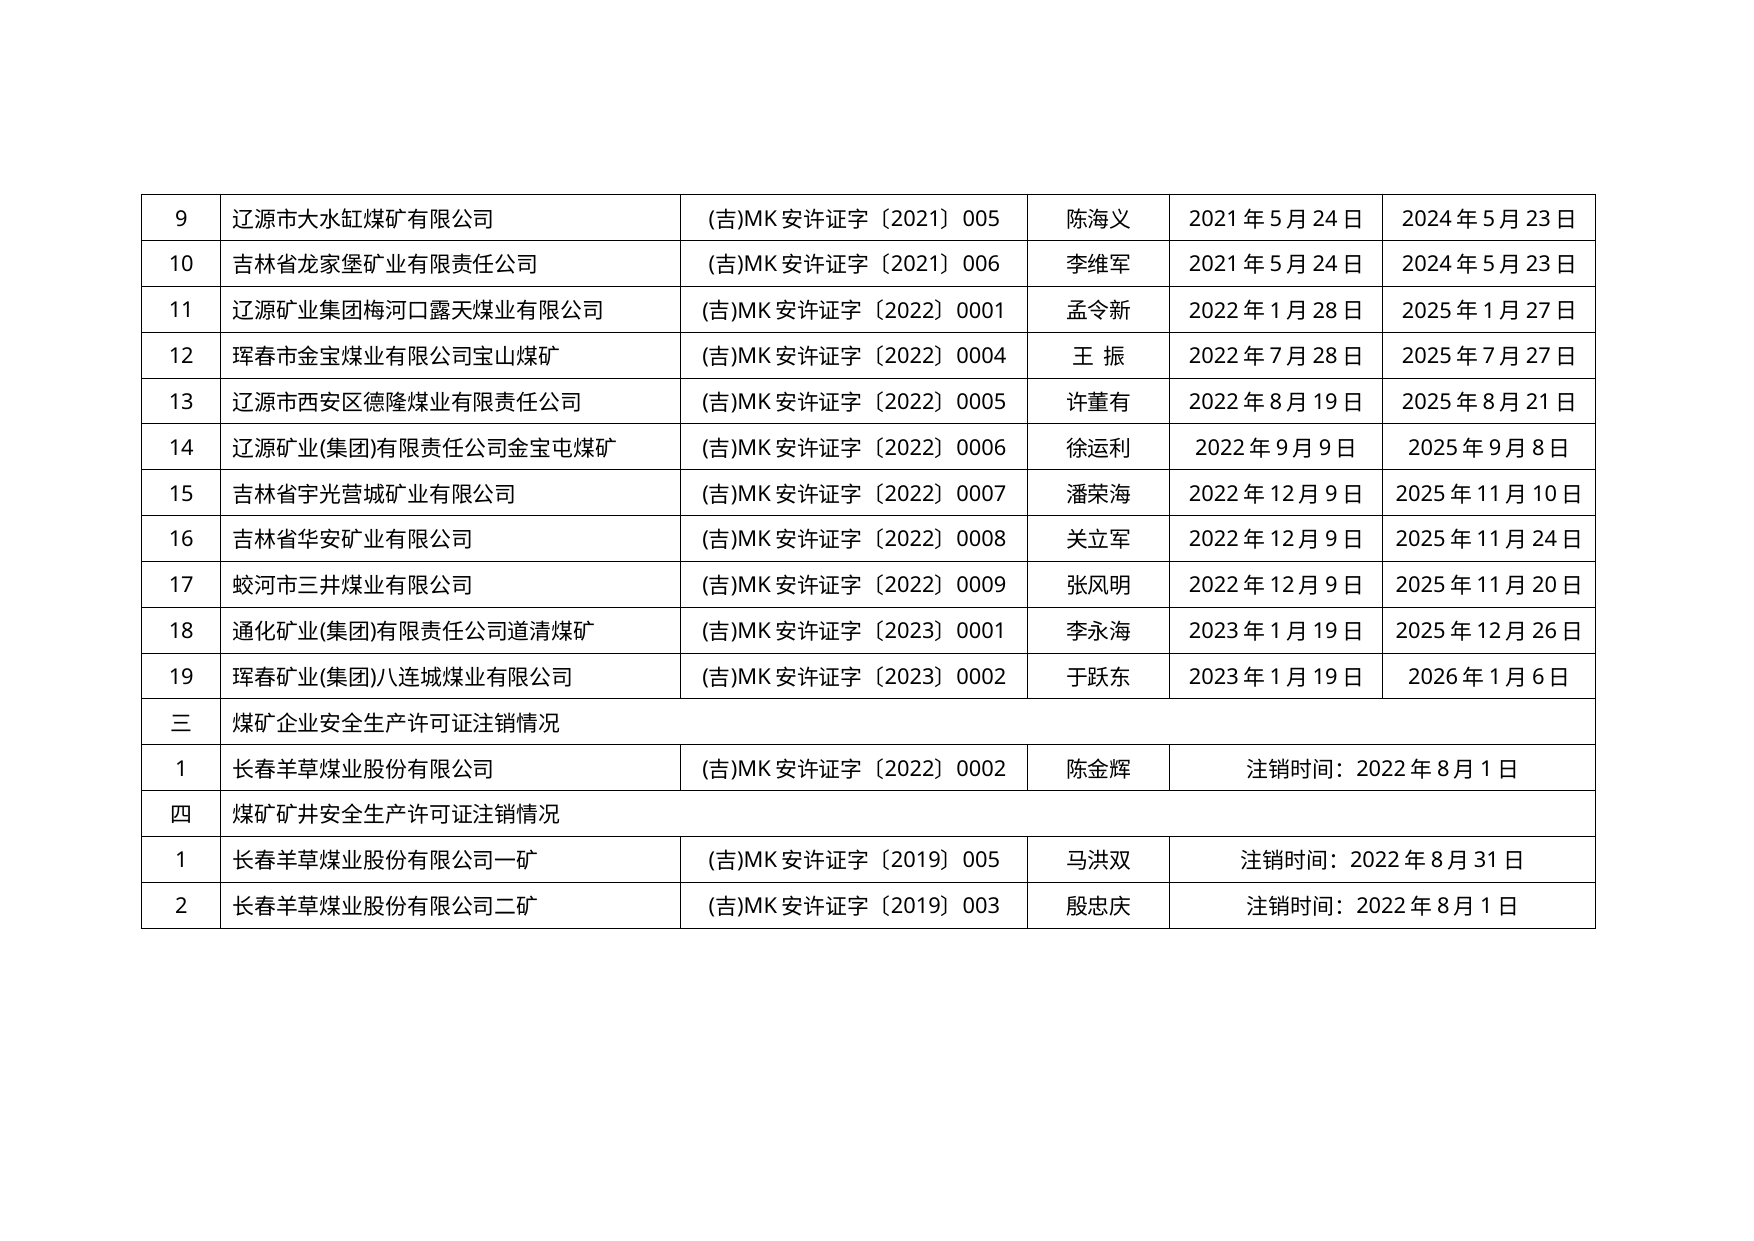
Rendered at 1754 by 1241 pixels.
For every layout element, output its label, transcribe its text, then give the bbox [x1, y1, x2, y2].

table_cell 关立军 [1028, 516, 1169, 561]
table_cell 殷忠庆 [1028, 883, 1169, 927]
table_cell 16 [142, 516, 220, 561]
table_cell (吉)MK安许证字〔2022〕0005 [681, 379, 1027, 423]
table_cell 通化矿业(集团)有限责任公司道清煤矿 [221, 608, 680, 652]
table_cell 2022年9月9日 [1170, 424, 1382, 469]
table_cell 2025年11月24日 [1383, 516, 1595, 561]
table_cell 三 [142, 699, 220, 744]
table_cell 15 [142, 470, 220, 515]
table_cell 2022年7月28日 [1170, 333, 1382, 377]
table_cell 2 [142, 883, 220, 927]
table_cell (吉)MK安许证字〔2022〕0004 [681, 333, 1027, 377]
table_cell 陈海义 [1028, 195, 1169, 240]
table_cell 2025年7月27日 [1383, 333, 1595, 377]
table_cell 12 [142, 333, 220, 377]
table_cell 13 [142, 379, 220, 423]
table_cell 注销时间：2022年8月1日 [1170, 883, 1595, 927]
table_cell (吉)MK安许证字〔2023〕0001 [681, 608, 1027, 652]
table_cell 吉林省华安矿业有限公司 [221, 516, 680, 561]
table_cell 19 [142, 654, 220, 698]
table_cell 2022年8月19日 [1170, 379, 1382, 423]
table_cell 14 [142, 424, 220, 469]
table_cell 2022年1月28日 [1170, 287, 1382, 332]
table_cell 长春羊草煤业股份有限公司 [221, 745, 680, 790]
table_cell 2023年1月19日 [1170, 608, 1382, 652]
table_cell 于跃东 [1028, 654, 1169, 698]
table_cell 2025年8月21日 [1383, 379, 1595, 423]
table_cell 徐运利 [1028, 424, 1169, 469]
table_cell 许董有 [1028, 379, 1169, 423]
table_cell 2023年1月19日 [1170, 654, 1382, 698]
table_cell 长春羊草煤业股份有限公司一矿 [221, 837, 680, 882]
table_cell 2026年1月6日 [1383, 654, 1595, 698]
table_cell 张风明 [1028, 562, 1169, 607]
table_cell 1 [142, 837, 220, 882]
table_cell 2021年5月24日 [1170, 241, 1382, 286]
table_cell 潘荣海 [1028, 470, 1169, 515]
table_cell (吉)MK安许证字〔2022〕0008 [681, 516, 1027, 561]
table_cell 辽源矿业(集团)有限责任公司金宝屯煤矿 [221, 424, 680, 469]
table_cell (吉)MK安许证字〔2022〕0002 [681, 745, 1027, 790]
table_cell 2021年5月24日 [1170, 195, 1382, 240]
table_cell 煤矿企业安全生产许可证注销情况 [221, 699, 1595, 744]
table_cell 2022年12月9日 [1170, 562, 1382, 607]
table_cell 2025年11月10日 [1383, 470, 1595, 515]
table_cell (吉)MK安许证字〔2022〕0001 [681, 287, 1027, 332]
table_cell 2024年5月23日 [1383, 241, 1595, 286]
table_cell 1 [142, 745, 220, 790]
table_cell (吉)MK安许证字〔2021〕006 [681, 241, 1027, 286]
table_cell 2025年12月26日 [1383, 608, 1595, 652]
table_cell 2025年9月8日 [1383, 424, 1595, 469]
table_cell 蛟河市三井煤业有限公司 [221, 562, 680, 607]
table_cell 辽源市大水缸煤矿有限公司 [221, 195, 680, 240]
table_cell 李永海 [1028, 608, 1169, 652]
table_cell 10 [142, 241, 220, 286]
table_cell 2022年12月9日 [1170, 516, 1382, 561]
table_cell 珲春市金宝煤业有限公司宝山煤矿 [221, 333, 680, 377]
table_cell 11 [142, 287, 220, 332]
table_cell 马洪双 [1028, 837, 1169, 882]
table_cell (吉)MK安许证字〔2019〕005 [681, 837, 1027, 882]
table_cell (吉)MK安许证字〔2022〕0007 [681, 470, 1027, 515]
table_cell 2022年12月9日 [1170, 470, 1382, 515]
table_cell 2025年1月27日 [1383, 287, 1595, 332]
table_cell 吉林省龙家堡矿业有限责任公司 [221, 241, 680, 286]
table_cell 四 [142, 791, 220, 836]
table_cell (吉)MK安许证字〔2022〕0006 [681, 424, 1027, 469]
table_cell 2025年11月20日 [1383, 562, 1595, 607]
table_cell 注销时间：2022年8月31日 [1170, 837, 1595, 882]
table_cell 辽源市西安区德隆煤业有限责任公司 [221, 379, 680, 423]
table_cell 孟令新 [1028, 287, 1169, 332]
table_cell 注销时间：2022年8月1日 [1170, 745, 1595, 790]
table_cell 2024年5月23日 [1383, 195, 1595, 240]
table_cell 珲春矿业(集团)八连城煤业有限公司 [221, 654, 680, 698]
table_cell 长春羊草煤业股份有限公司二矿 [221, 883, 680, 927]
table_cell 18 [142, 608, 220, 652]
table_cell (吉)MK安许证字〔2019〕003 [681, 883, 1027, 927]
table_cell 李维军 [1028, 241, 1169, 286]
table_cell (吉)MK安许证字〔2021〕005 [681, 195, 1027, 240]
table_cell 9 [142, 195, 220, 240]
table_cell (吉)MK安许证字〔2022〕0009 [681, 562, 1027, 607]
table_cell 王 振 [1028, 333, 1169, 377]
table_cell 陈金辉 [1028, 745, 1169, 790]
table_cell 17 [142, 562, 220, 607]
table_cell (吉)MK安许证字〔2023〕0002 [681, 654, 1027, 698]
table_cell 煤矿矿井安全生产许可证注销情况 [221, 791, 1595, 836]
table_cell 吉林省宇光营城矿业有限公司 [221, 470, 680, 515]
table_cell 辽源矿业集团梅河口露天煤业有限公司 [221, 287, 680, 332]
